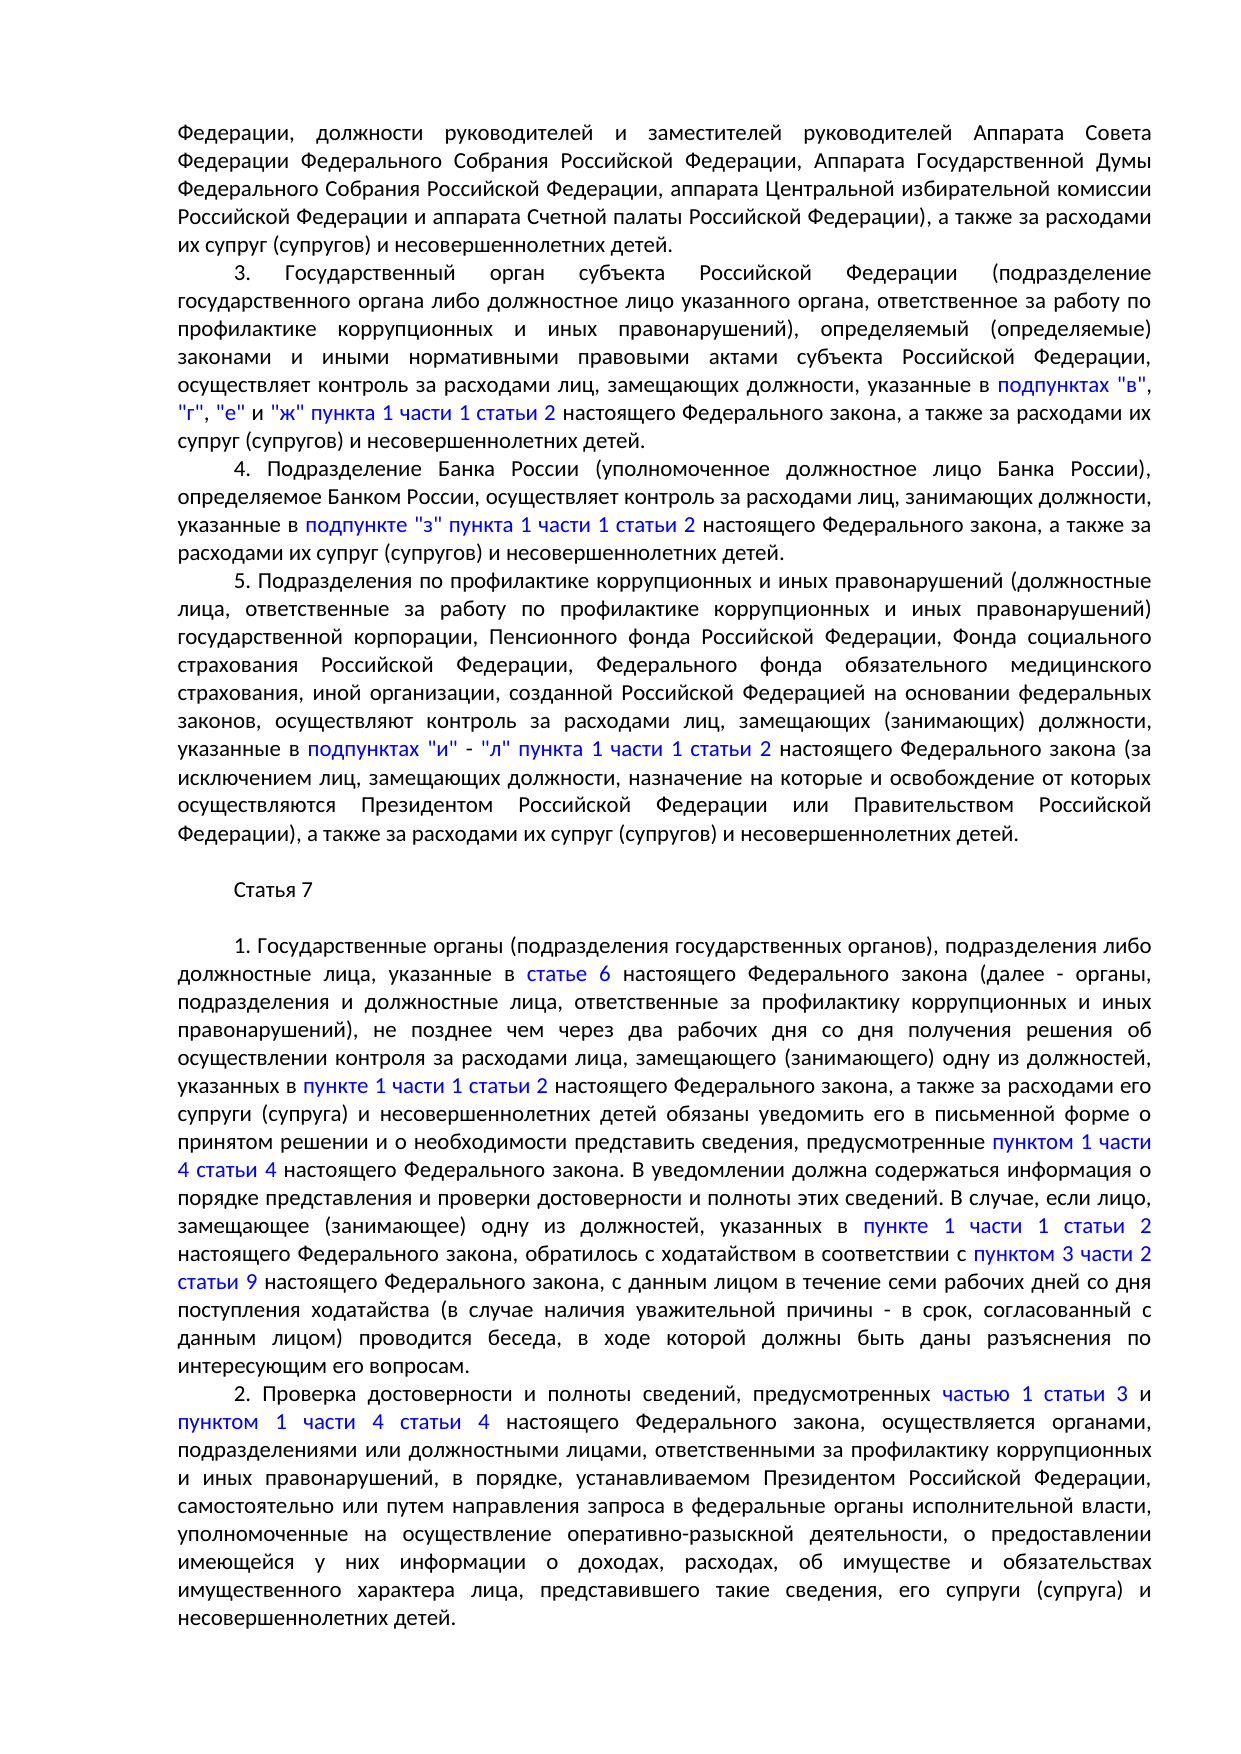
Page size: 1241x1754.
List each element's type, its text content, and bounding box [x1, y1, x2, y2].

text 4. Подразделение Банка России (уполномоченное должностное лицо Банка России), определяемое Банком России, осуществляет контроль за расходами лиц, занимающих должности, указанные в подпункте "з" пункта 1 части 1 статьи 2 настоящего Федерального закона, а также за расходами их супруг (супругов) и несовершеннолетних детей. [177, 454, 1152, 566]
text 2. Проверка достоверности и полноты сведений, предусмотренных частью 1 статьи 3 и пунктом 1 части 4 статьи 4 настоящего Федерального закона, осуществляется органами, подразделениями или должностными лицами, ответственными за профилактику коррупционных и иных правонарушений, в порядке, устанавливаемом Президентом Российской Федерации, самостоятельно или путем направления запроса в федеральные органы исполнительной власти, уполномоченные на осуществление оперативно-разыскной деятельности, о предоставлении имеющейся у них информации о доходах, расходах, об имуществе и обязательствах имущественного характера лица, представившего такие сведения, его супруги (супруга) и несовершеннолетних детей. [177, 1379, 1152, 1631]
text 3. Государственный орган субъекта Российской Федерации (подразделение государственного органа либо должностное лицо указанного органа, ответственное за работу по профилактике коррупционных и иных правонарушений), определяемый (определяемые) законами и иными нормативными правовыми актами субъекта Российской Федерации, осуществляет контроль за расходами лиц, замещающих должности, указанные в подпунктах "в", "г", "е" и "ж" пункта 1 части 1 статьи 2 настоящего Федерального закона, а также за расходами их супруг (супругов) и несовершеннолетних детей. [177, 258, 1152, 454]
text 1. Государственные органы (подразделения государственных органов), подразделения либо должностные лица, указанные в статье 6 настоящего Федерального закона (далее - органы, подразделения и должностные лица, ответственные за профилактику коррупционных и иных правонарушений), не позднее чем через два рабочих дня со дня получения решения об осуществлении контроля за расходами лица, замещающего (занимающего) одну из должностей, указанных в пункте 1 части 1 статьи 2 настоящего Федерального закона, а также за расходами его супруги (супруга) и несовершеннолетних детей обязаны уведомить его в письменной форме о принятом решении и о необходимости представить сведения, предусмотренные пунктом 1 части 4 статьи 4 настоящего Федерального закона. В уведомлении должна содержаться информация о порядке представления и проверки достоверности и полноты этих сведений. В случае, если лицо, замещающее (занимающее) одну из должностей, указанных в пункте 1 части 1 статьи 2 настоящего Федерального закона, обратилось с ходатайством в соответствии с пунктом 3 части 2 статьи 9 настоящего Федерального закона, с данным лицом в течение семи рабочих дней со дня поступления ходатайства (в случае наличия уважительной причины - в срок, согласованный с данным лицом) проводится беседа, в ходе которой должны быть даны разъяснения по интересующим его вопросам. [177, 931, 1152, 1379]
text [177, 118, 1152, 258]
text 5. Подразделения по профилактике коррупционных и иных правонарушений (должностные лица, ответственные за работу по профилактике коррупционных и иных правонарушений) государственной корпорации, Пенсионного фонда Российской Федерации, Фонда социального страхования Российской Федерации, Федерального фонда обязательного медицинского страхования, иной организации, созданной Российской Федерацией на основании федеральных законов, осуществляют контроль за расходами лиц, замещающих (занимающих) должности, указанные в подпунктах "и" - "л" пункта 1 части 1 статьи 2 настоящего Федерального закона (за исключением лиц, замещающих должности, назначение на которые и освобождение от которых осуществляются Президентом Российской Федерации или Правительством Российской Федерации), а также за расходами их супруг (супругов) и несовершеннолетних детей. [177, 566, 1152, 847]
text Статья 7 [177, 875, 1152, 903]
